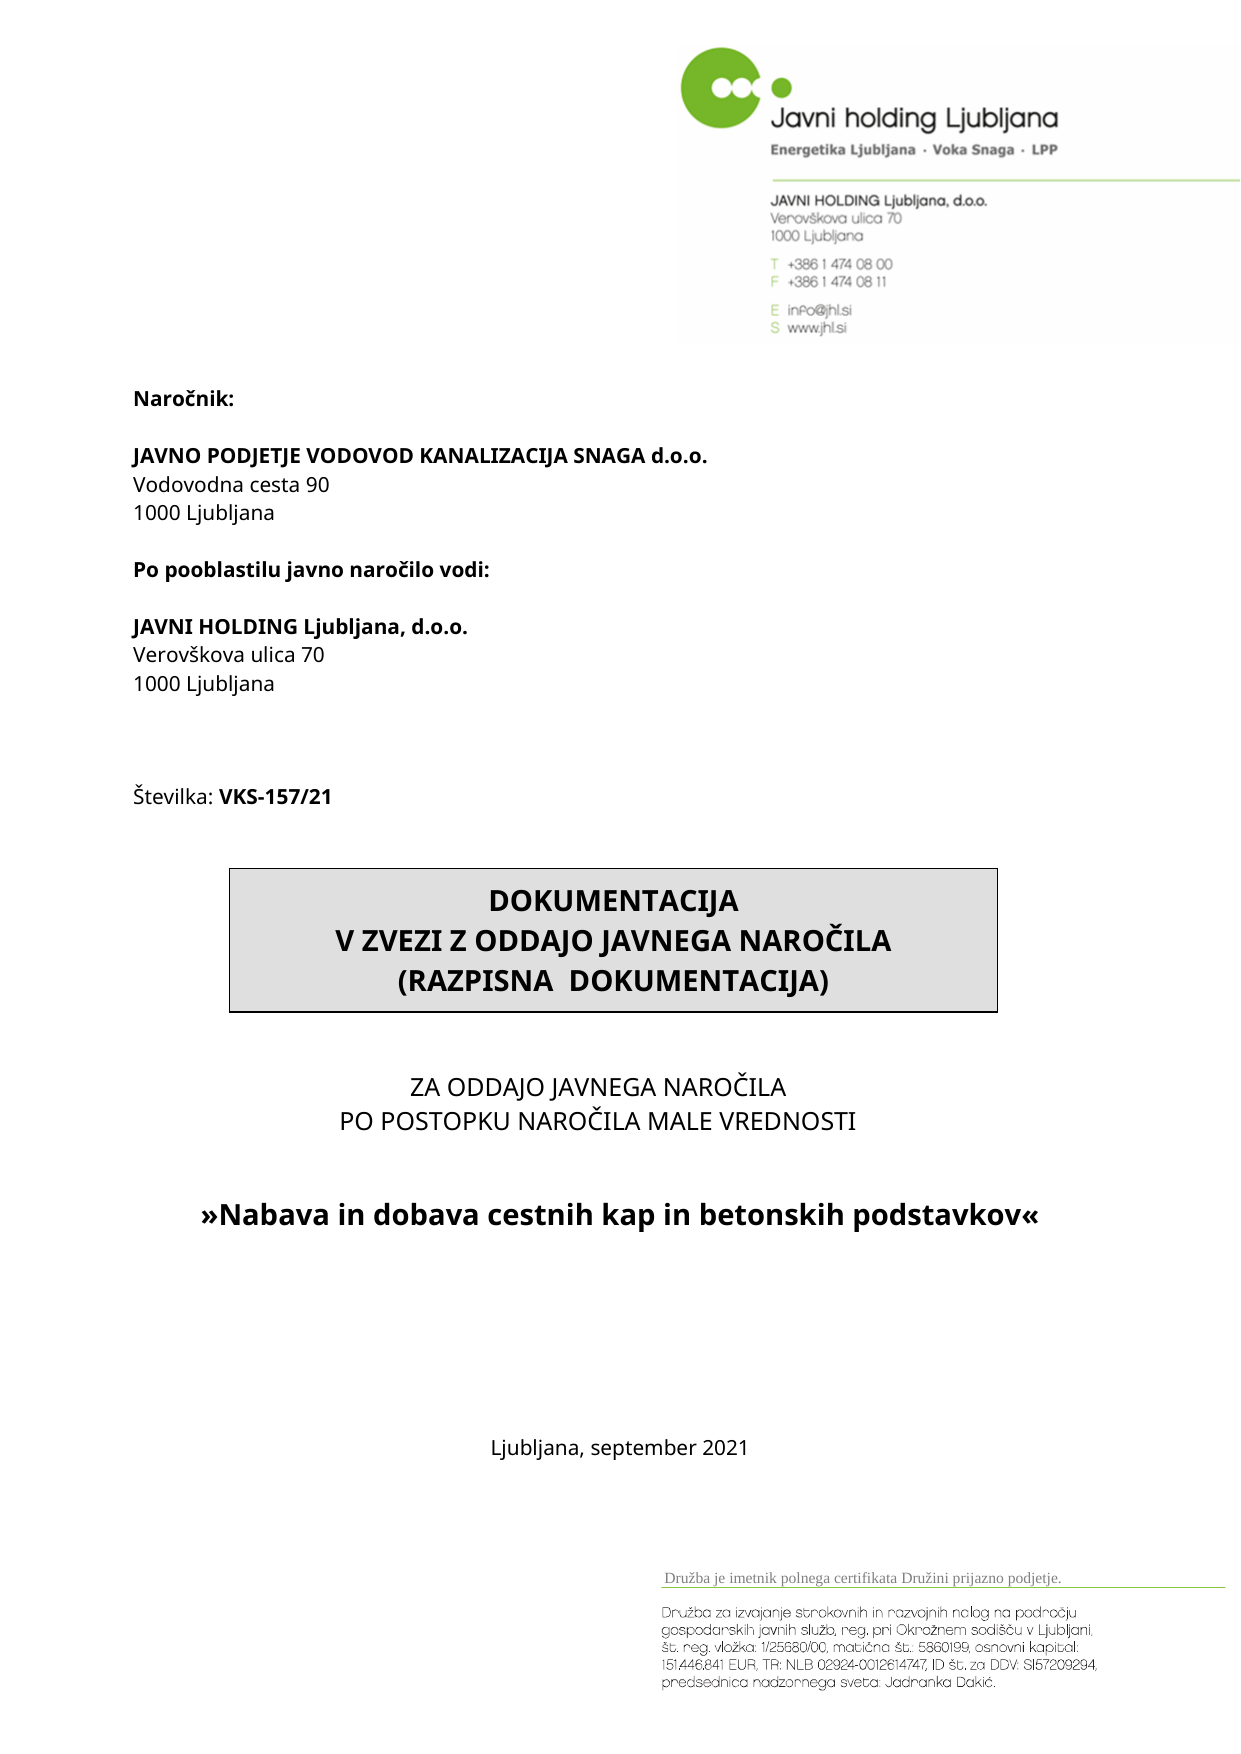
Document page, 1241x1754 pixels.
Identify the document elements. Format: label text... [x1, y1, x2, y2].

table_header DOKUMENTACIJA V ZVEZI Z ODDAJO JAVNEGA NAROČILA (RAZPISNA DOKUMENTACIJA) [230, 869, 997, 1011]
text PO POSTOPKU NAROČILA MALE VREDNOSTI [133, 1103, 1063, 1137]
text »Nabava in dobava cestnih kap in betonskih podstavkov« [133, 1194, 1107, 1234]
text Številka: VKS-157/21 [133, 782, 1107, 811]
text Ljubljana, september 2021 [133, 1433, 1107, 1461]
text Naročnik: [133, 384, 974, 413]
text Vodovodna cesta 90 [133, 470, 1107, 498]
text Po pooblastilu javno naročilo vodi: [133, 555, 1107, 583]
text JAVNO PODJETJE VODOVOD KANALIZACIJA SNAGA d.o.o. [133, 441, 1107, 470]
picture [676, 44, 1241, 344]
text Verovškova ulica 70 [133, 640, 1107, 669]
text ZA ODDAJO JAVNEGA NAROČILA [133, 1069, 1063, 1103]
text 1000 Ljubljana [133, 669, 1107, 697]
text JAVNI HOLDING Ljubljana, d.o.o. [133, 612, 1107, 640]
text 1000 Ljubljana [133, 498, 1107, 527]
